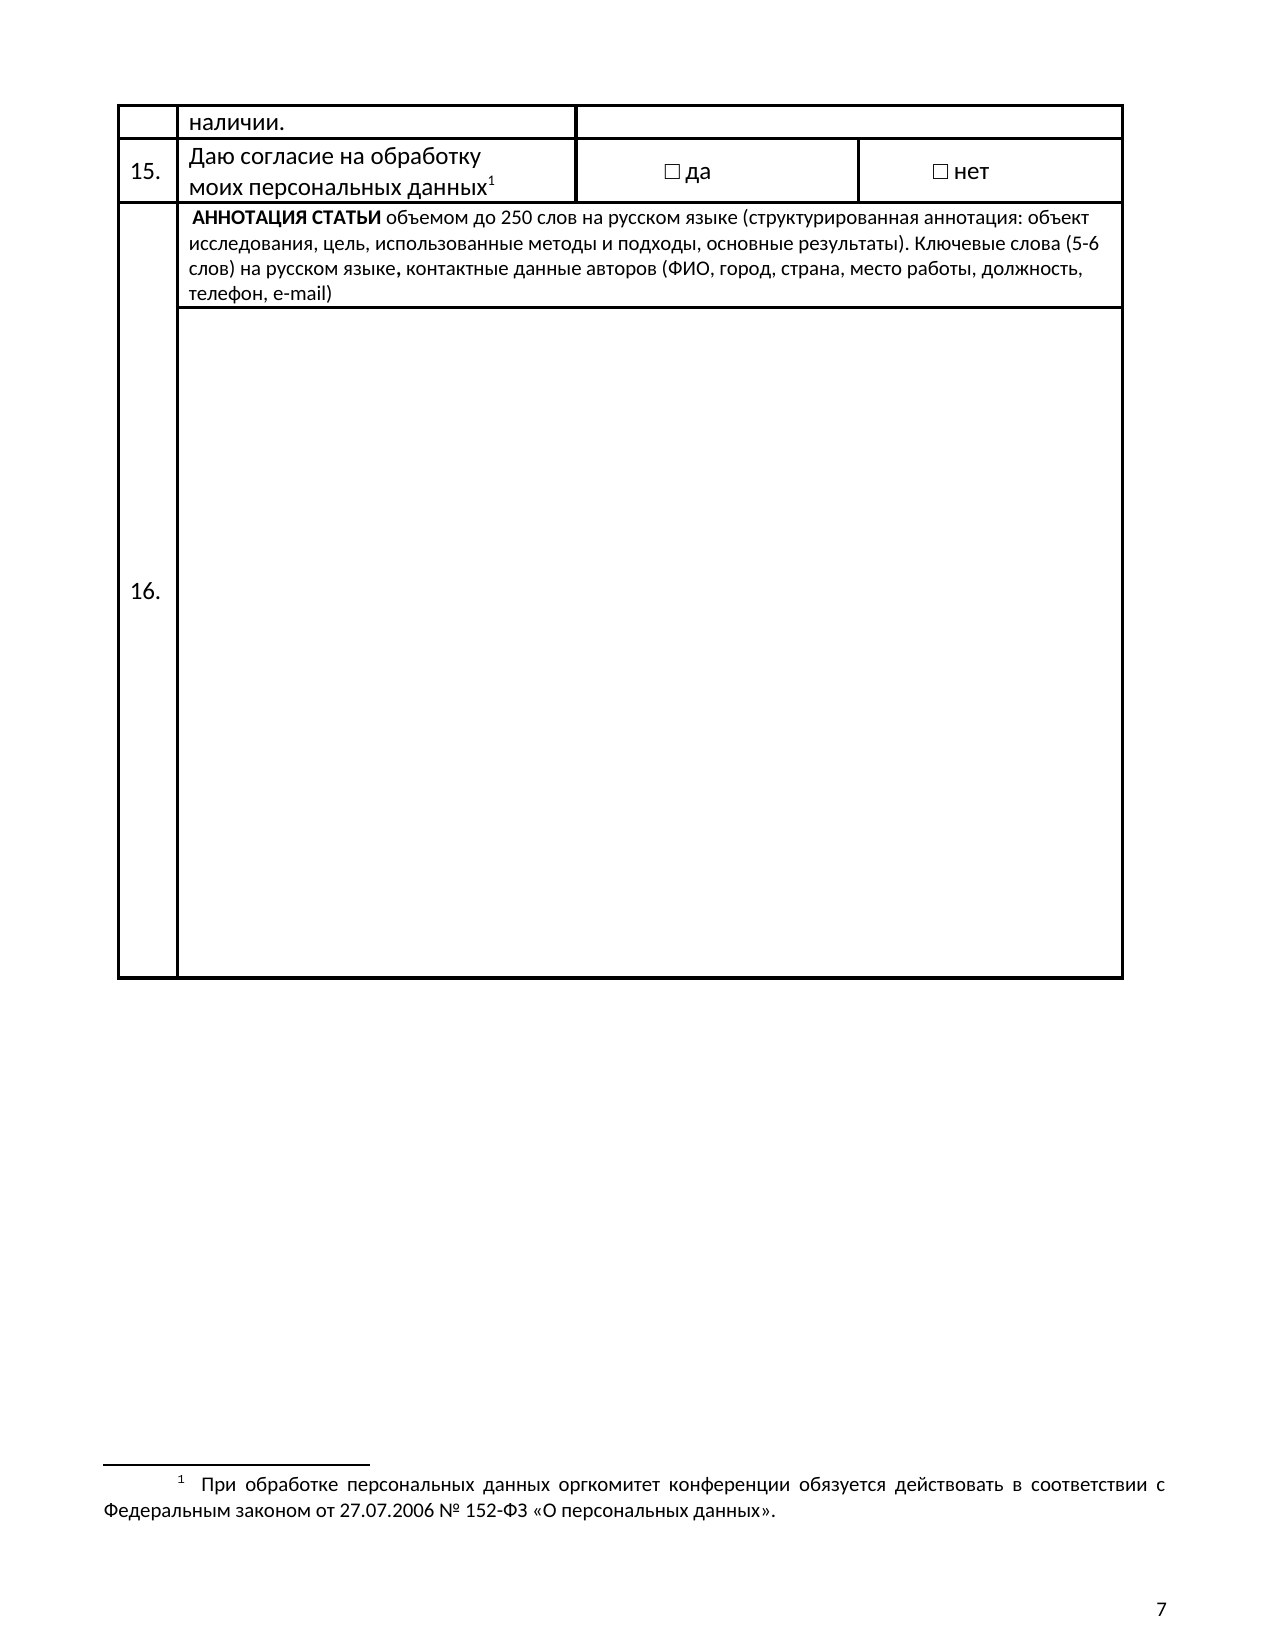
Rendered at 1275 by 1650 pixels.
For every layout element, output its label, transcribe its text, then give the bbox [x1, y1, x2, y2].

table_cell [578, 107, 1121, 137]
table_cell [179, 309, 1121, 976]
table_cell □ да [578, 140, 857, 201]
table_cell [120, 107, 176, 137]
table_cell [120, 204, 176, 976]
table_cell Даю согласие на обработку моих персональных данных [179, 140, 574, 201]
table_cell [179, 107, 574, 137]
table_cell [120, 140, 176, 201]
table_cell АННОТАЦИЯ СТАТЬИ объемом до 250 слов на русском языке (структурированная аннотация: объект исследования, цель, использованные методы и подходы, основные результаты). Ключевые слова (5-6 слов) на русском языке, контактные данные авторов (ФИО, город, страна, место работы, должность, телефон, e-mail) [179, 204, 1121, 306]
table_cell □ нет [860, 140, 1121, 201]
